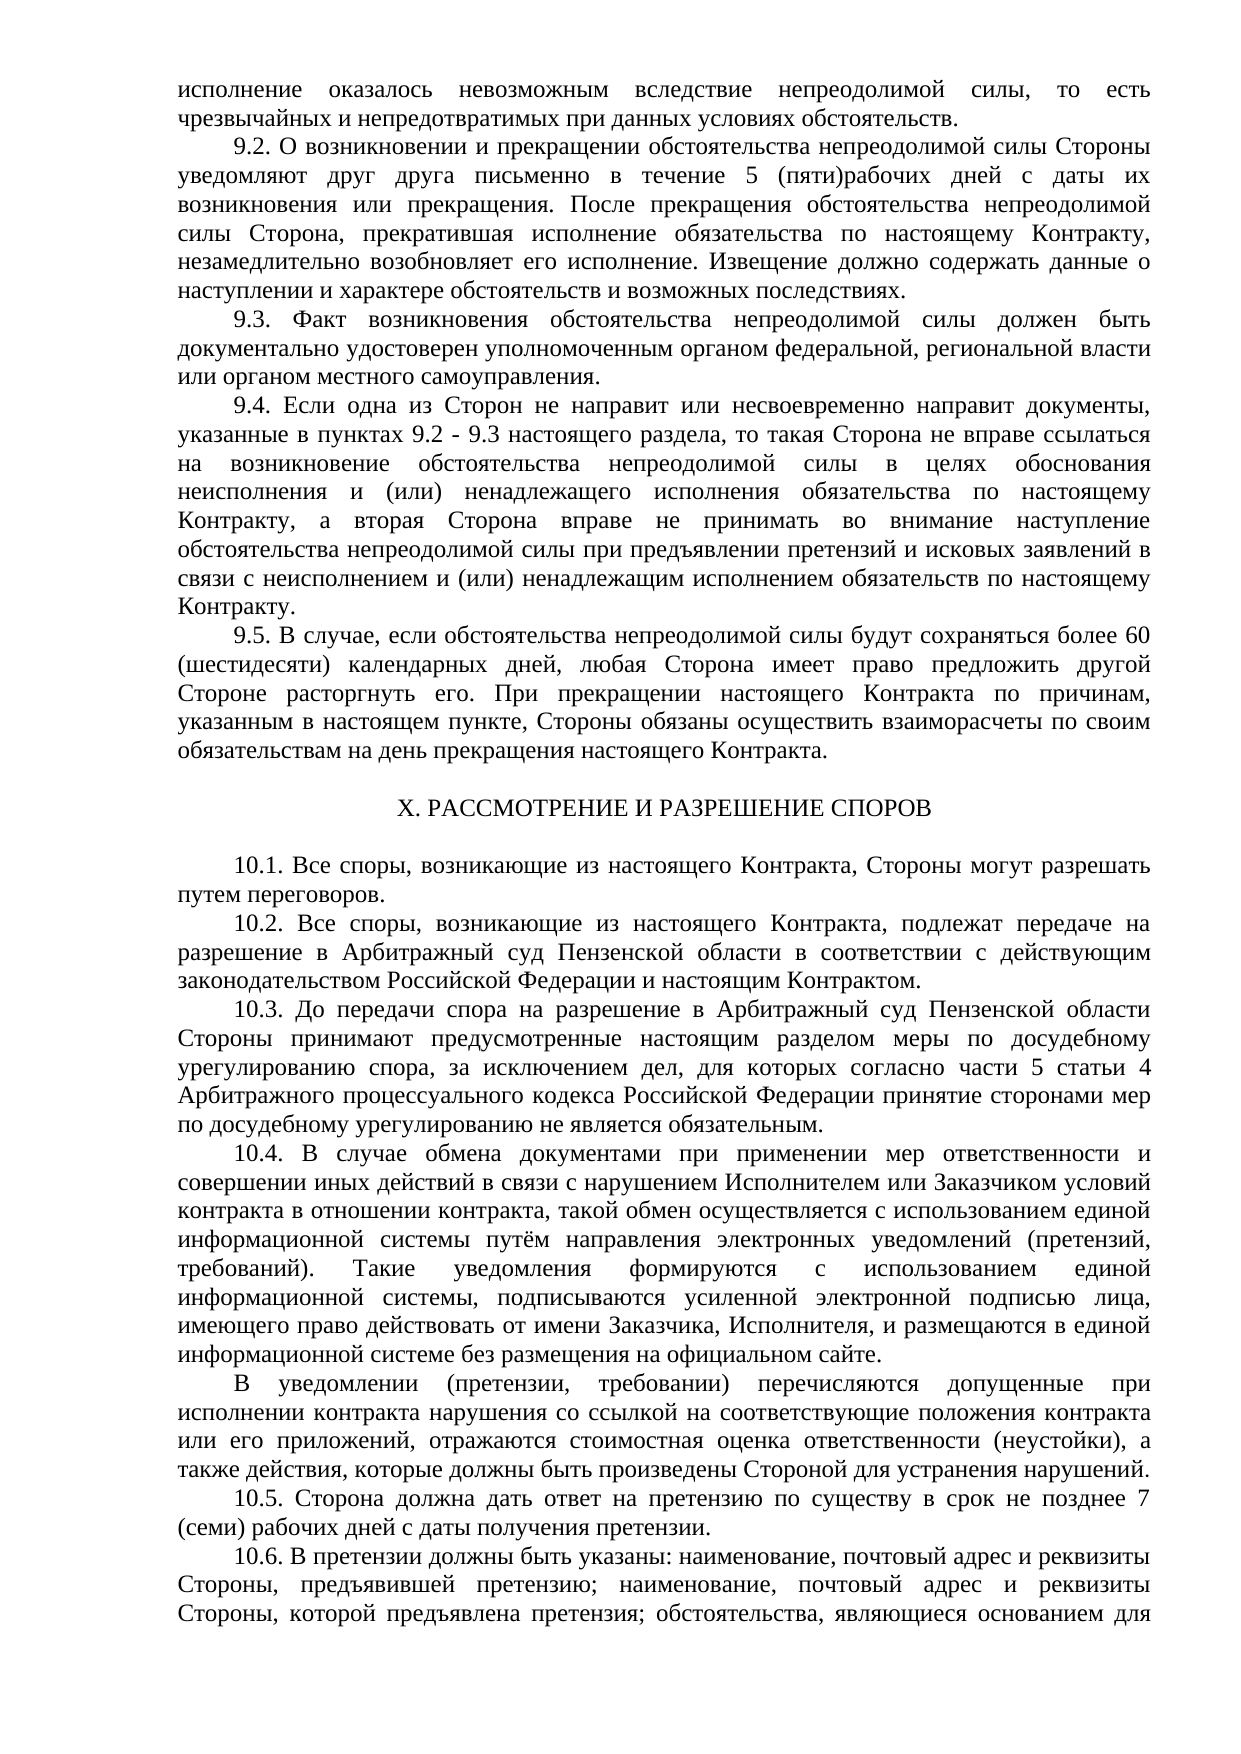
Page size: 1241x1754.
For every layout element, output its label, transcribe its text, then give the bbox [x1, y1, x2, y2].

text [177, 74, 1152, 131]
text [177, 1541, 1152, 1627]
text 10.5. Сторона должна дать ответ на претензию по существу в срок не позднее 7 (семи) рабочих дней с даты получения претензии. [177, 1483, 1152, 1541]
text 10.1. Все споры, возникающие из настоящего Контракта, Стороны могут разрешать путем переговоров. [177, 850, 1152, 908]
text В уведомлении (претензии, требовании) перечисляются допущенные при исполнении контракта нарушения со ссылкой на соответствующие положения контракта или его приложений, отражаются стоимостная оценка ответственности (неустойки), а также действия, которые должны быть произведены Стороной для устранения нарушений. [177, 1368, 1152, 1483]
text 9.3. Факт возникновения обстоятельства непреодолимой силы должен быть документально удостоверен уполномоченным органом федеральной, региональной власти или органом местного самоуправления. [177, 304, 1152, 390]
text X. РАССМОТРЕНИЕ И РАЗРЕШЕНИЕ СПОРОВ [177, 793, 1152, 821]
text 9.4. Если одна из Сторон не направит или несвоевременно направит документы, указанные в пунктах 9.2 - 9.3 настоящего раздела, то такая Сторона не вправе ссылаться на возникновение обстоятельства непреодолимой силы в целях обоснования неисполнения и (или) ненадлежащего исполнения обязательства по настоящему Контракту, а вторая Сторона вправе не принимать во внимание наступление обстоятельства непреодолимой силы при предъявлении претензий и исковых заявлений в связи с неисполнением и (или) ненадлежащим исполнением обязательств по настоящему Контракту. [177, 390, 1152, 620]
text 9.2. О возникновении и прекращении обстоятельства непреодолимой силы Стороны уведомляют друг друга письменно в течение 5 (пяти)рабочих дней с даты их возникновения или прекращения. После прекращения обстоятельства непреодолимой силы Сторона, прекратившая исполнение обязательства по настоящему Контракту, незамедлительно возобновляет его исполнение. Извещение должно содержать данные о наступлении и характере обстоятельств и возможных последствиях. [177, 131, 1152, 304]
text 9.5. В случае, если обстоятельства непреодолимой силы будут сохраняться более 60 (шестидесяти) календарных дней, любая Сторона имеет право предложить другой Стороне расторгнуть его. При прекращении настоящего Контракта по причинам, указанным в настоящем пункте, Стороны обязаны осуществить взаиморасчеты по своим обязательствам на день прекращения настоящего Контракта. [177, 620, 1152, 764]
text 10.4. В случае обмена документами при применении мер ответственности и совершении иных действий в связи с нарушением Исполнителем или Заказчиком условий контракта в отношении контракта, такой обмен осуществляется с использованием единой информационной системы путём направления электронных уведомлений (претензий, требований). Такие уведомления формируются с использованием единой информационной системы, подписываются усиленной электронной подписью лица, имеющего право действовать от имени Заказчика, Исполнителя, и размещаются в единой информационной системе без размещения на официальном сайте. [177, 1138, 1152, 1368]
text 10.3. До передачи спора на разрешение в Арбитражный суд Пензенской области Стороны принимают предусмотренные настоящим разделом меры по досудебному урегулированию спора, за исключением дел, для которых согласно части 5 статьи 4 Арбитражного процессуального кодекса Российской Федерации принятие сторонами мер по досудебному урегулированию не является обязательным. [177, 994, 1152, 1138]
text 10.2. Все споры, возникающие из настоящего Контракта, подлежат передаче на разрешение в Арбитражный суд Пензенской области в соответствии с действующим законодательством Российской Федерации и настоящим Контрактом. [177, 908, 1152, 994]
